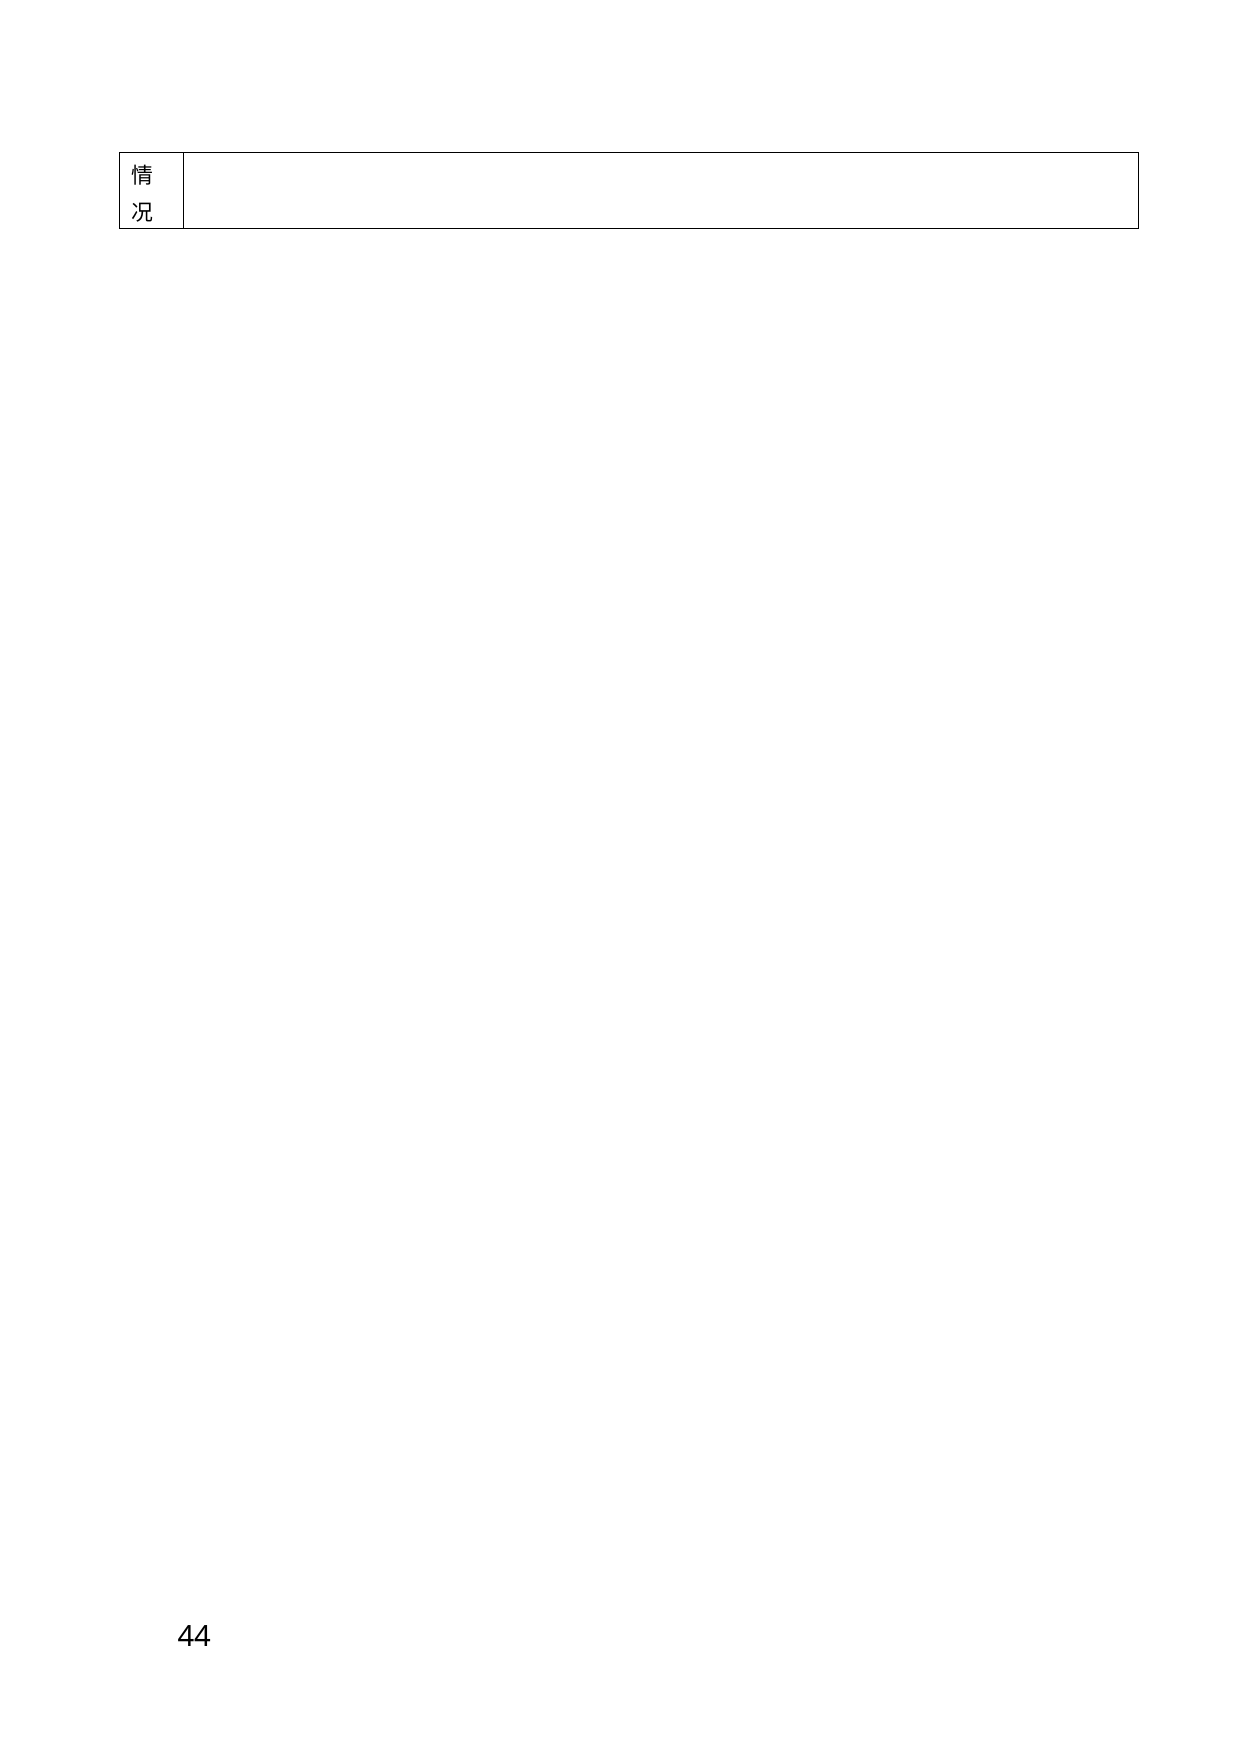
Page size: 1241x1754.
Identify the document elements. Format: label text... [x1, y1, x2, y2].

table_cell 人员知晓情况 [120, 153, 183, 228]
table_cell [184, 153, 1138, 228]
